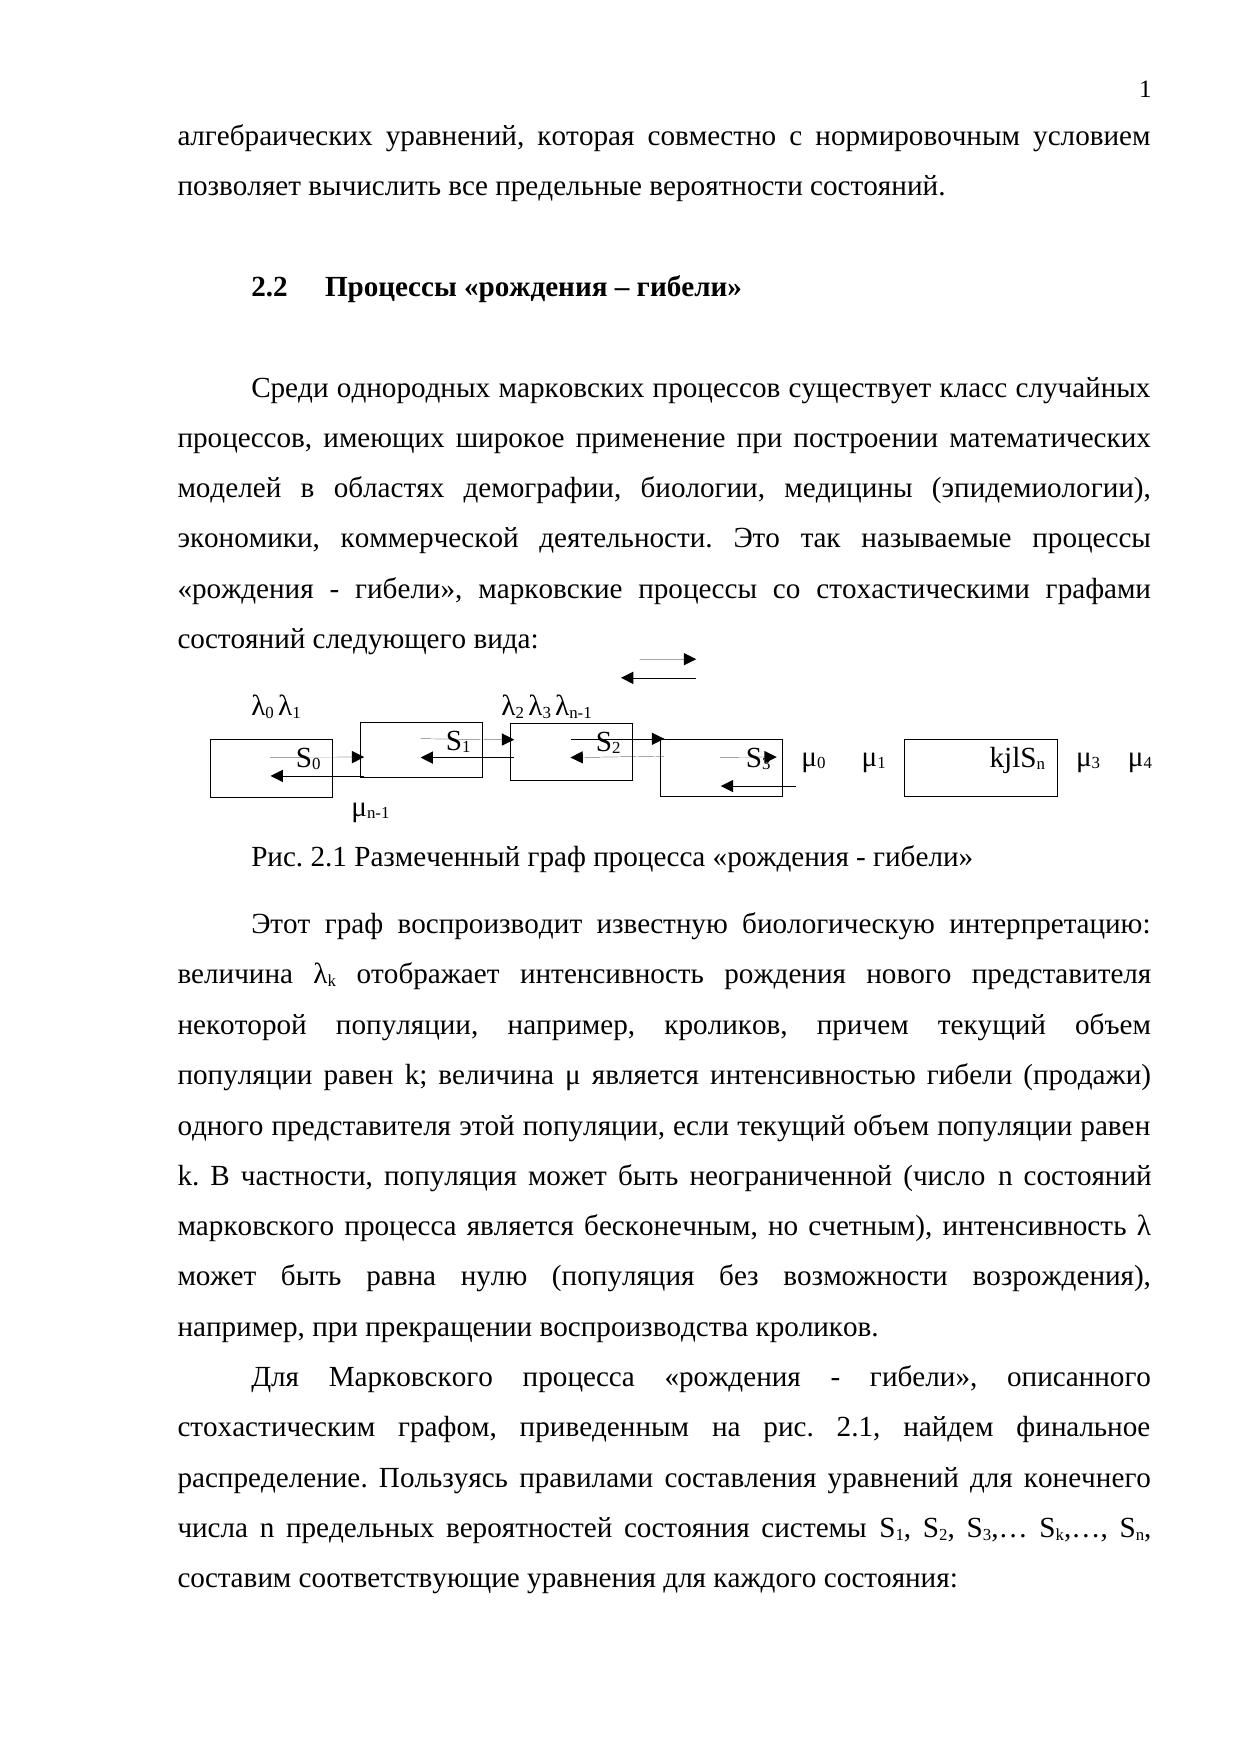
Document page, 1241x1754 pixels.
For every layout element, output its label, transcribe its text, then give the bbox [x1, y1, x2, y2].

table_header kjlSn [905, 740, 1057, 796]
list Процессы «рождения – гибели» [177, 269, 1152, 303]
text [177, 118, 1152, 202]
table_header S0 [211, 740, 332, 797]
text Среди однородных марковских процессов существует класс случайных процессов, имеющих широкое применение при построении математических моделей в областях демографии, биологии, медицины (эпидемиологии), экономики, коммерческой деятельности. Это так называемые процессы «рождения - гибели», марковские процессы со стохастическими графами состояний следующего вида: [177, 370, 1152, 655]
table_header S1 [361, 723, 482, 777]
table_header S2 [511, 724, 632, 780]
text Рис. 2.1 Размеченный граф процесса «рождения - гибели» [177, 839, 1152, 873]
text Этот граф воспроизводит известную биологическую интерпретацию: величина λk отображает интенсивность рождения нового представителя некоторой популяции, например, кроликов, причем текущий объем популяции равен k; величина μ является интенсивностью гибели (продажи) одного представителя этой популяции, если текущий объем популяции равен k. В частности, популяция может быть неограниченной (число n состояний марковского процесса является бесконечным, но счетным), интенсивность λ может быть равна нулю (популяция без возможности возрождения), например, при прекращении воспроизводства кроликов. [177, 906, 1152, 1342]
text λ0 λ1 λ2 λ3 λn-1 [177, 688, 1152, 722]
table_header S3 [661, 740, 782, 796]
text Для Марковского процесса «рождения - гибели», описанного стохастическим графом, приведенным на рис. 2.1, найдем финальное распределение. Пользуясь правилами составления уравнений для конечнего числа n предельных вероятностей состояния системы S1, S2, S3,… Sk,…, Sn, составим соответствующие уравнения для каждого состояния: [177, 1359, 1152, 1594]
text μ0 μ1 μ3 μ4 μn-1 [177, 739, 1152, 822]
